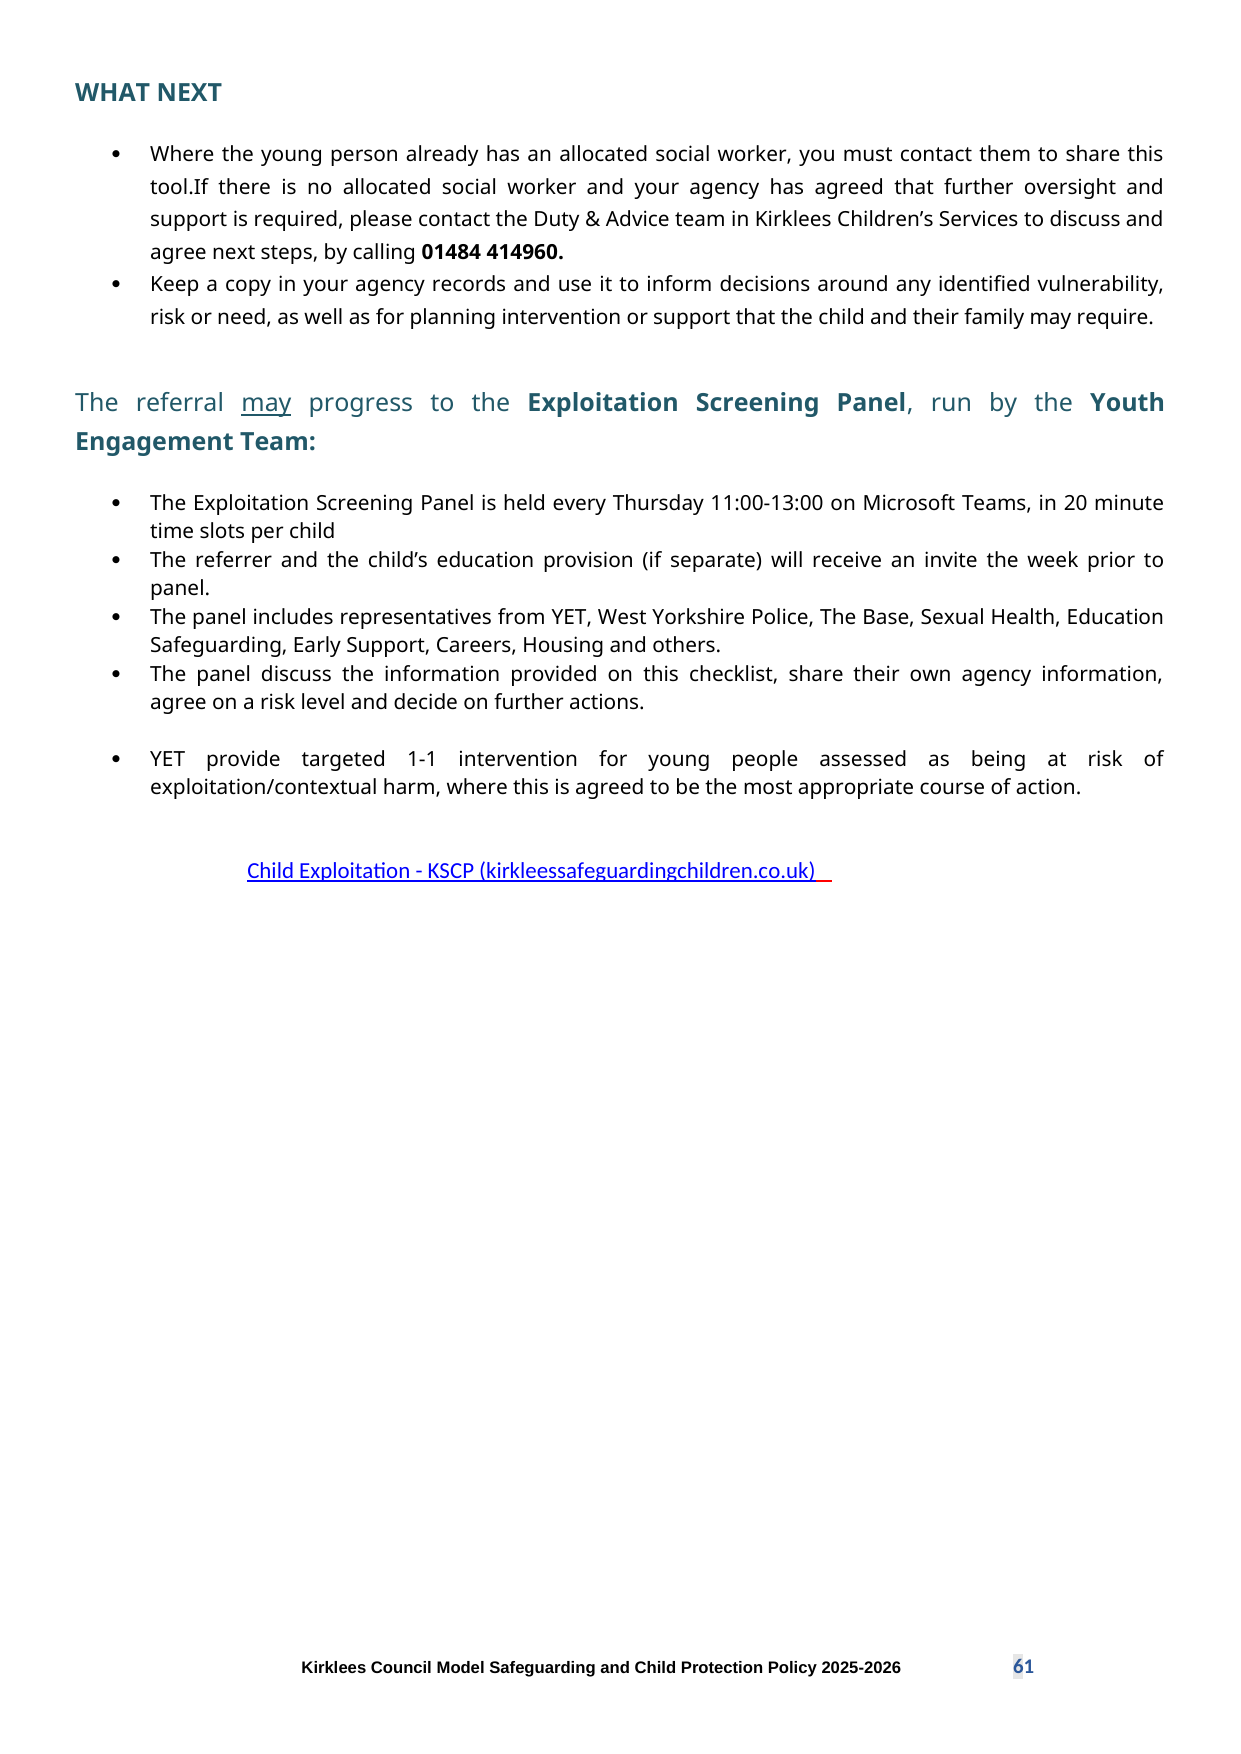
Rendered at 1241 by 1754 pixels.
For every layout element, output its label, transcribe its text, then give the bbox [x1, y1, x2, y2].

list YET provide targeted 1-1 intervention for young people assessed as being at risk of exploitation/contextual harm, where this is agreed to be the most appropriate course of action. [112, 744, 1165, 801]
list The Exploitation Screening Panel is held every Thursday 11:00-13:00 on Microsoft Teams, in 20 minute time slots per child [112, 488, 1165, 545]
text The referral may progress to the Exploitation Screening Panel, run by the Youth Engagement Team: [75, 385, 1165, 458]
text Child Exploitation - KSCP (kirkleessafeguardingchildren.co.uk) [75, 856, 1165, 884]
list The referrer and the child’s education provision (if separate) will receive an invite the week prior to panel. [112, 545, 1165, 602]
list Keep a copy in your agency records and use it to inform decisions around any identified vulnerability, risk or need, as well as for planning intervention or support that the child and their family may require. [112, 269, 1165, 331]
list The panel discuss the information provided on this checklist, share their own agency information, agree on a risk level and decide on further actions. [112, 659, 1165, 716]
list The panel includes representatives from YET, West Yorkshire Police, The Base, Sexual Health, Education Safeguarding, Early Support, Careers, Housing and others. [112, 602, 1165, 659]
text WHAT NEXT [75, 75, 1165, 109]
list Where the young person already has an allocated social worker, you must contact them to share this tool.If there is no allocated social worker and your agency has agreed that further oversight and support is required, please contact the Duty & Advice team in Kirklees Children’s Services to discuss and agree next steps, by calling 01484 414960. [112, 139, 1165, 265]
